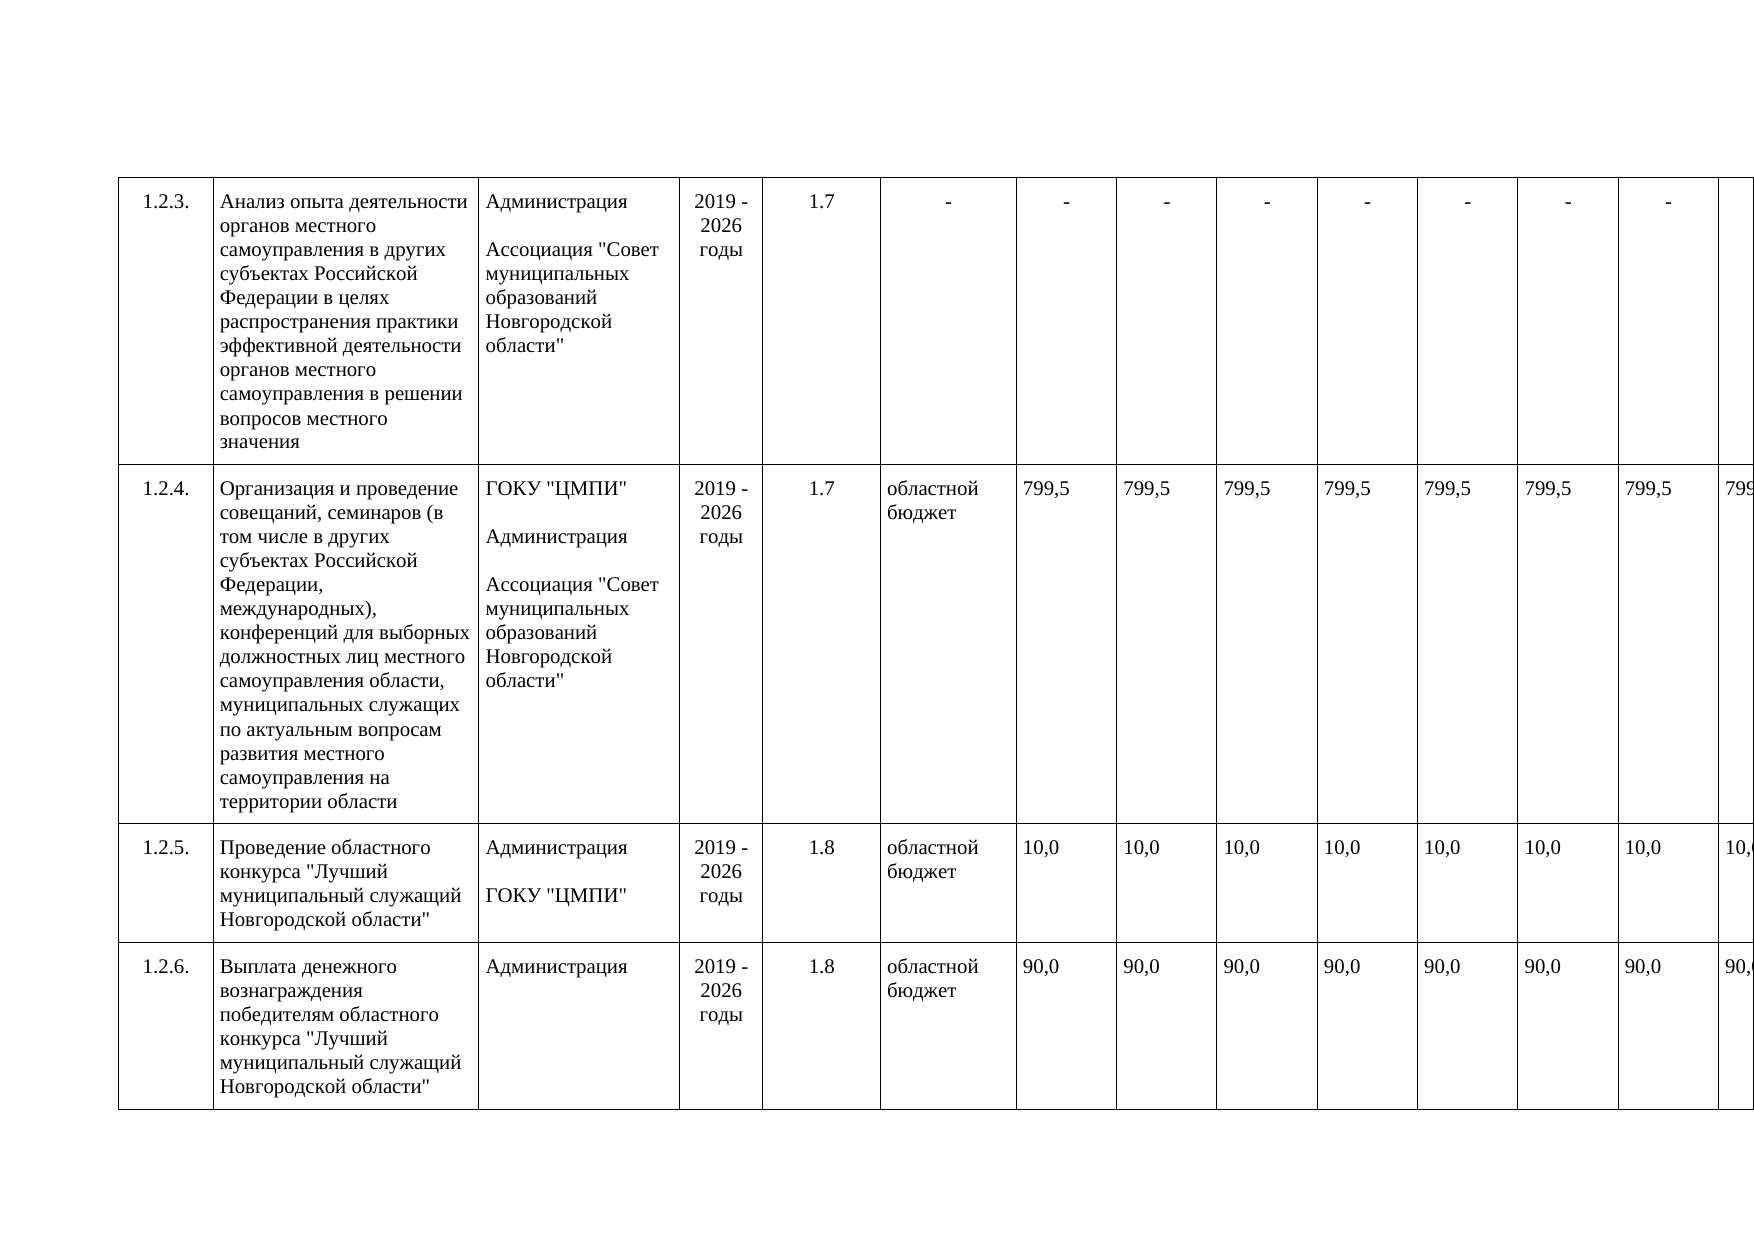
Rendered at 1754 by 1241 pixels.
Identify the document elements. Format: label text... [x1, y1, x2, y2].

table_cell - [1619, 178, 1718, 464]
table_cell 10,0 [1518, 824, 1618, 942]
table_cell 90,0 [1017, 943, 1116, 1108]
table_cell - [1518, 178, 1618, 464]
table_cell 1.2.6. [119, 943, 213, 1108]
table_cell 1.7 [763, 465, 880, 823]
table_cell областной бюджет [881, 824, 1016, 942]
table_cell областной бюджет [881, 943, 1016, 1108]
table_cell 1.2.5. [119, 824, 213, 942]
table_cell 799,5 [1518, 465, 1618, 823]
table_cell 799,5 [1719, 465, 1753, 823]
table_cell - [1318, 178, 1417, 464]
table_cell 90,0 [1418, 943, 1517, 1108]
table_cell 90,0 [1518, 943, 1618, 1108]
table_cell - [1017, 178, 1116, 464]
table_cell 10,0 [1117, 824, 1216, 942]
table_cell 799,5 [1418, 465, 1517, 823]
table_cell 90,0 [1318, 943, 1417, 1108]
table_cell ГОКУ "ЦМПИ" Администрация Ассоциация "Совет муниципальных образований Новгородской области" [479, 465, 679, 823]
table_cell 2019 - 2026 годы [680, 465, 762, 823]
table_cell 1.2.4. [119, 465, 213, 823]
table_cell Анализ опыта деятельности органов местного самоуправления в других субъектах Российской Федерации в целях распространения практики эффективной деятельности органов местного самоуправления в решении вопросов местного значения [214, 178, 478, 464]
table_cell 10,0 [1017, 824, 1116, 942]
table_cell 90,0 [1719, 943, 1753, 1108]
table_cell Организация и проведение совещаний, семинаров (в том числе в других субъектах Российской Федерации, международных), конференций для выборных должностных лиц местного самоуправления области, муниципальных служащих по актуальным вопросам развития местного самоуправления на территории области [214, 465, 478, 823]
table_cell - [1418, 178, 1517, 464]
table_cell 799,5 [1318, 465, 1417, 823]
table_cell 90,0 [1217, 943, 1317, 1108]
table_cell Выплата денежного вознаграждения победителям областного конкурса "Лучший муниципальный служащий Новгородской области" [214, 943, 478, 1108]
table_cell - [1217, 178, 1317, 464]
table_cell Проведение областного конкурса "Лучший муниципальный служащий Новгородской области" [214, 824, 478, 942]
table_cell 1.8 [763, 943, 880, 1108]
table_cell 799,5 [1117, 465, 1216, 823]
table_cell 1.8 [763, 824, 880, 942]
table_cell 1.7 [763, 178, 880, 464]
table_cell 799,5 [1217, 465, 1317, 823]
table_cell 90,0 [1619, 943, 1718, 1108]
table_cell областной бюджет [881, 465, 1016, 823]
table_cell 2019 - 2026 годы [680, 178, 762, 464]
table_cell 1.2.3. [119, 178, 213, 464]
table_cell Администрация ГОКУ "ЦМПИ" [479, 824, 679, 942]
table_cell - [1117, 178, 1216, 464]
table_cell 10,0 [1418, 824, 1517, 942]
table_cell 90,0 [1117, 943, 1216, 1108]
table_cell Администрация [479, 943, 679, 1108]
table_cell 10,0 [1318, 824, 1417, 942]
table_cell 10,0 [1619, 824, 1718, 942]
table_cell 2019 - 2026 годы [680, 943, 762, 1108]
table_cell 799,5 [1017, 465, 1116, 823]
table_cell 2019 - 2026 годы [680, 824, 762, 942]
table_cell - [881, 178, 1016, 464]
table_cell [479, 178, 679, 464]
table_cell - [1719, 178, 1753, 464]
table_cell 799,5 [1619, 465, 1718, 823]
table_cell 10,0 [1719, 824, 1753, 942]
table_cell 10,0 [1217, 824, 1317, 942]
